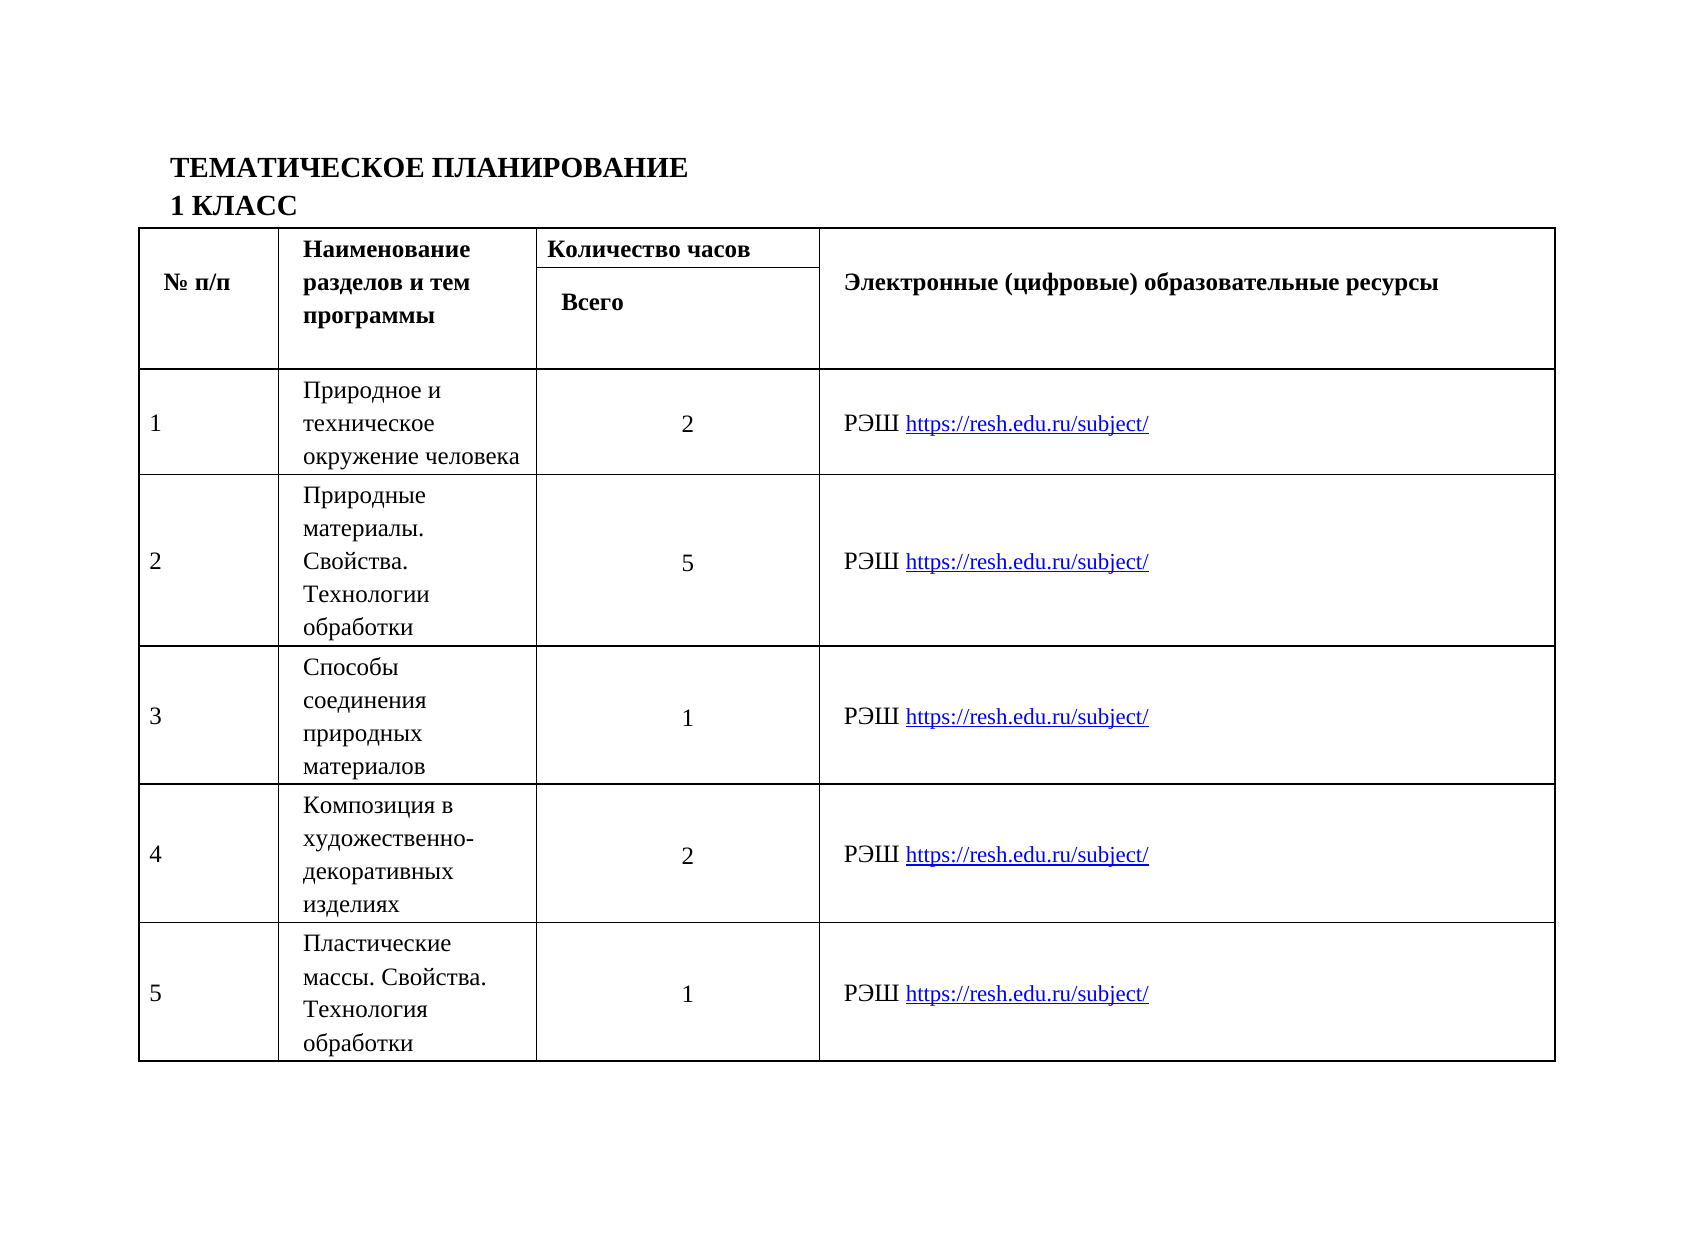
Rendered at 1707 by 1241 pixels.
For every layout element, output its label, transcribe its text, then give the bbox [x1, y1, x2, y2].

table_header № п/п [140, 229, 278, 368]
table_cell 2 [537, 370, 819, 473]
table_cell Пластические массы. Свойства. Технология обработки [279, 923, 536, 1060]
table_cell 1 [537, 647, 819, 783]
table_cell 5 [537, 475, 819, 645]
table_cell Всего [537, 268, 819, 368]
table_cell 2 [140, 475, 278, 645]
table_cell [820, 923, 1554, 1060]
table_cell Композиция в художественно-декоративных изделиях [279, 785, 536, 922]
table_cell 2 [537, 785, 819, 922]
table_cell Способы соединения природных материалов [279, 647, 536, 783]
table_cell РЭШ https://resh.edu.ru/subject/ [820, 647, 1554, 783]
table_cell РЭШ https://resh.edu.ru/subject/ [820, 475, 1554, 645]
table_cell РЭШ https://resh.edu.ru/subject/ [820, 785, 1554, 922]
table_cell РЭШ https://resh.edu.ru/subject/ [820, 370, 1554, 473]
table_header Количество часов [537, 229, 819, 266]
table_header Электронные (цифровые) образовательные ресурсы [820, 229, 1554, 368]
table_cell 1 [140, 370, 278, 473]
table_cell 3 [140, 647, 278, 783]
table_cell Природное и техническое окружение человека [279, 370, 536, 473]
table_cell Природные материалы. Свойства. Технологии обработки [279, 475, 536, 645]
text ТЕМАТИЧЕСКОЕ ПЛАНИРОВАНИЕ [162, 150, 1557, 183]
text 1 КЛАСС [162, 188, 1557, 222]
table_cell 1 [537, 923, 819, 1060]
table_cell 5 [140, 923, 278, 1060]
table_cell 4 [140, 785, 278, 922]
table_header Наименование разделов и тем программы [279, 229, 536, 368]
